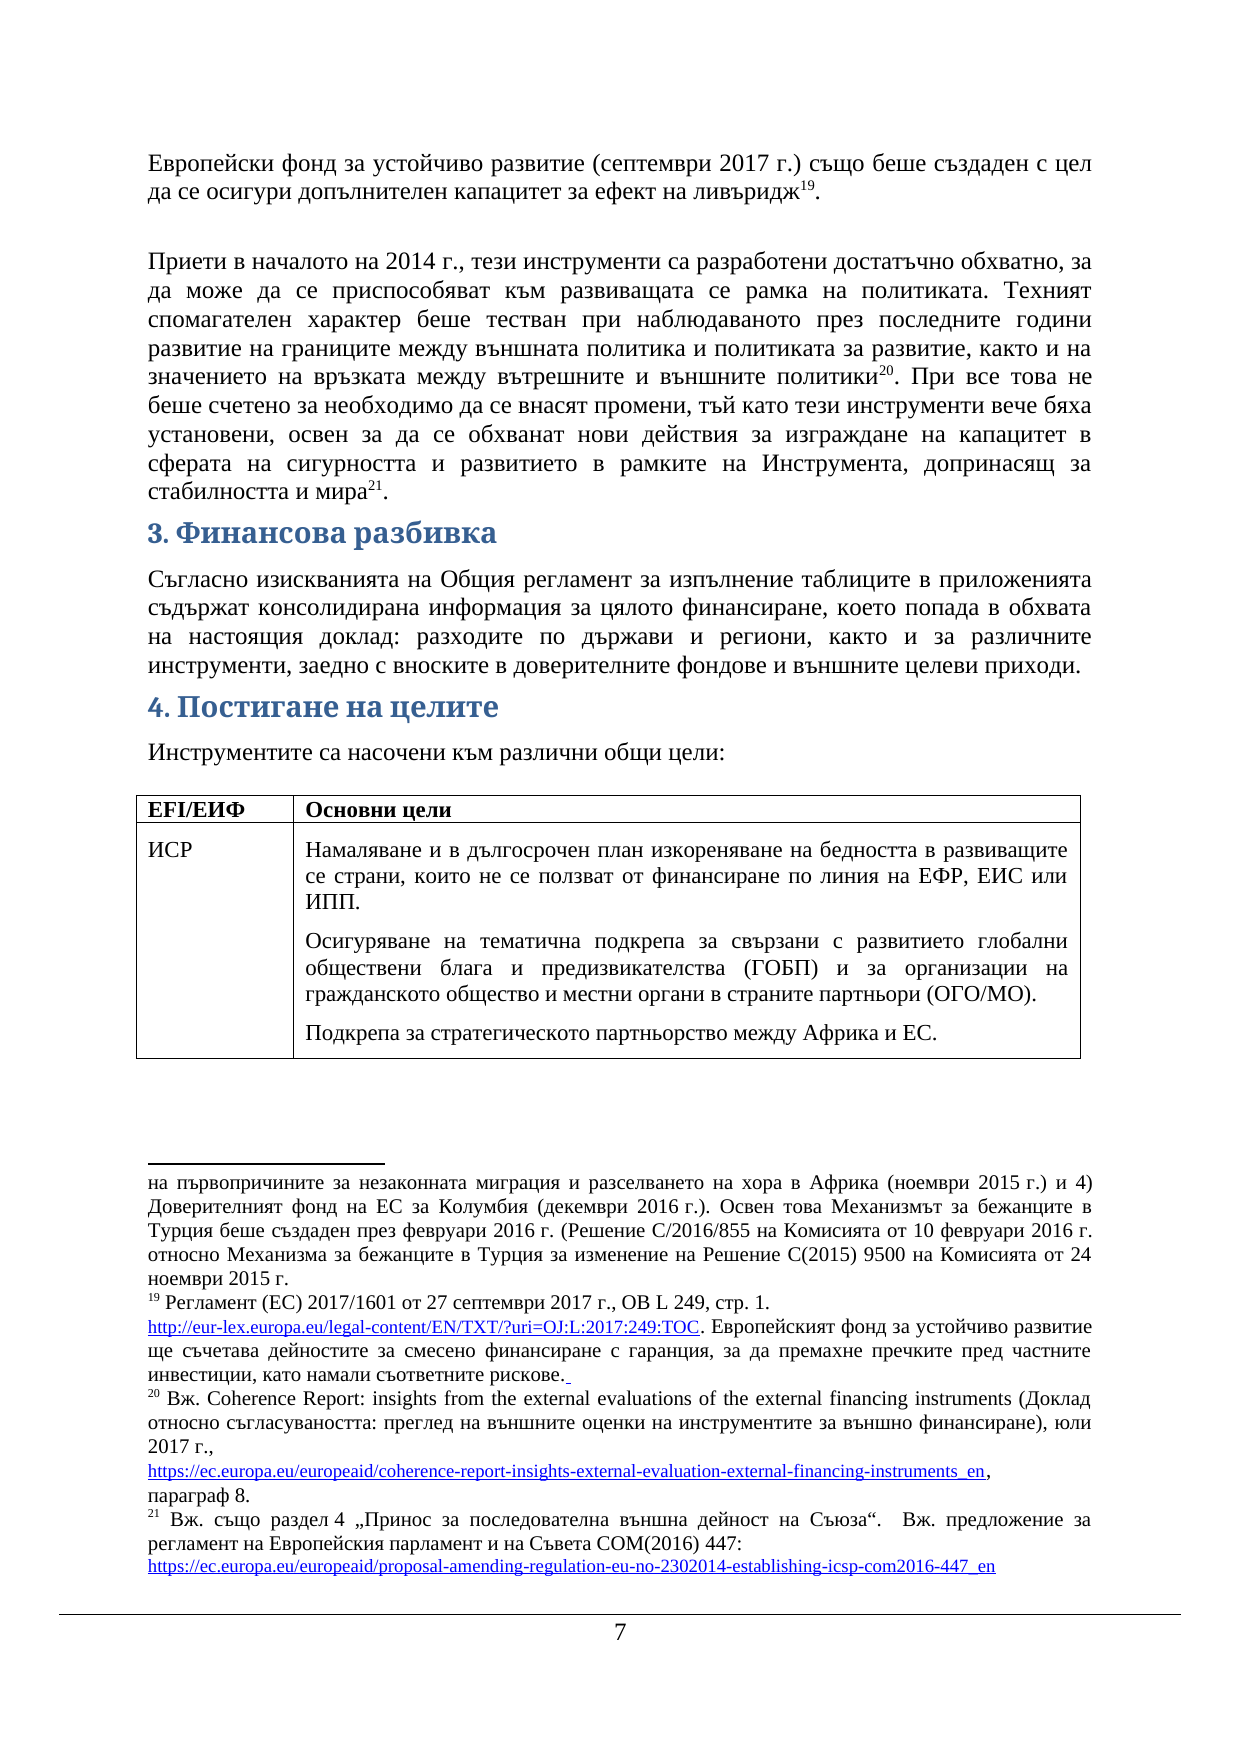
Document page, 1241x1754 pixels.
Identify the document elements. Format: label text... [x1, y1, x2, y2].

text Инструментите са насочени към различни общи цели: [148, 737, 1093, 766]
table_header Основни цели [294, 796, 1080, 822]
table_cell ИСР [137, 823, 293, 1058]
text Съгласно изискванията на Общия регламент за изпълнение таблиците в приложенията съдържат консолидирана информация за цялото финансиране, което попада в обхвата на настоящия доклад: разходите по държави и региони, както и за различните инструменти, заедно с вноските в доверителните фондове и външните целеви приходи. [148, 564, 1093, 679]
table_cell Намаляване и в дългосрочен план изкореняване на бедността в развиващите се страни, които не се ползват от финансиране по линия на ЕФР, ЕИС или ИПП. Осигуряване на тематична подкрепа за свързани с развитието глобални обществени блага и предизвикателства (ГОБП) и за организации на гражданското общество и местни органи в страните партньори (ОГО/МО). Подкрепа за стратегическото партньорство между Африка и ЕС. [294, 823, 1080, 1058]
text Приети в началото на 2014 г., тези инструменти са разработени достатъчно обхватно, за да може да се приспособяват към развиващата се рамка на политиката. Техният спомагателен характер беше тестван при наблюдаваното през последните години развитие на границите между външната политика и политиката за развитие, както и на значението на връзката между вътрешните и външните политики. При все това не беше счетено за необходимо да се внасят промени, тъй като тези инструменти вече бяха установени, освен за да се обхванат нови действия за изграждане на капацитет в сферата на сигурността и развитието в рамките на Инструмента, допринасящ за стабилността и мира. [148, 246, 1093, 505]
subtitle 3. Финансова разбивка [148, 518, 1093, 551]
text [148, 148, 1093, 205]
subtitle 4. Постигане на целите [148, 691, 1093, 725]
table_header EFI/ЕИФ [137, 796, 293, 822]
